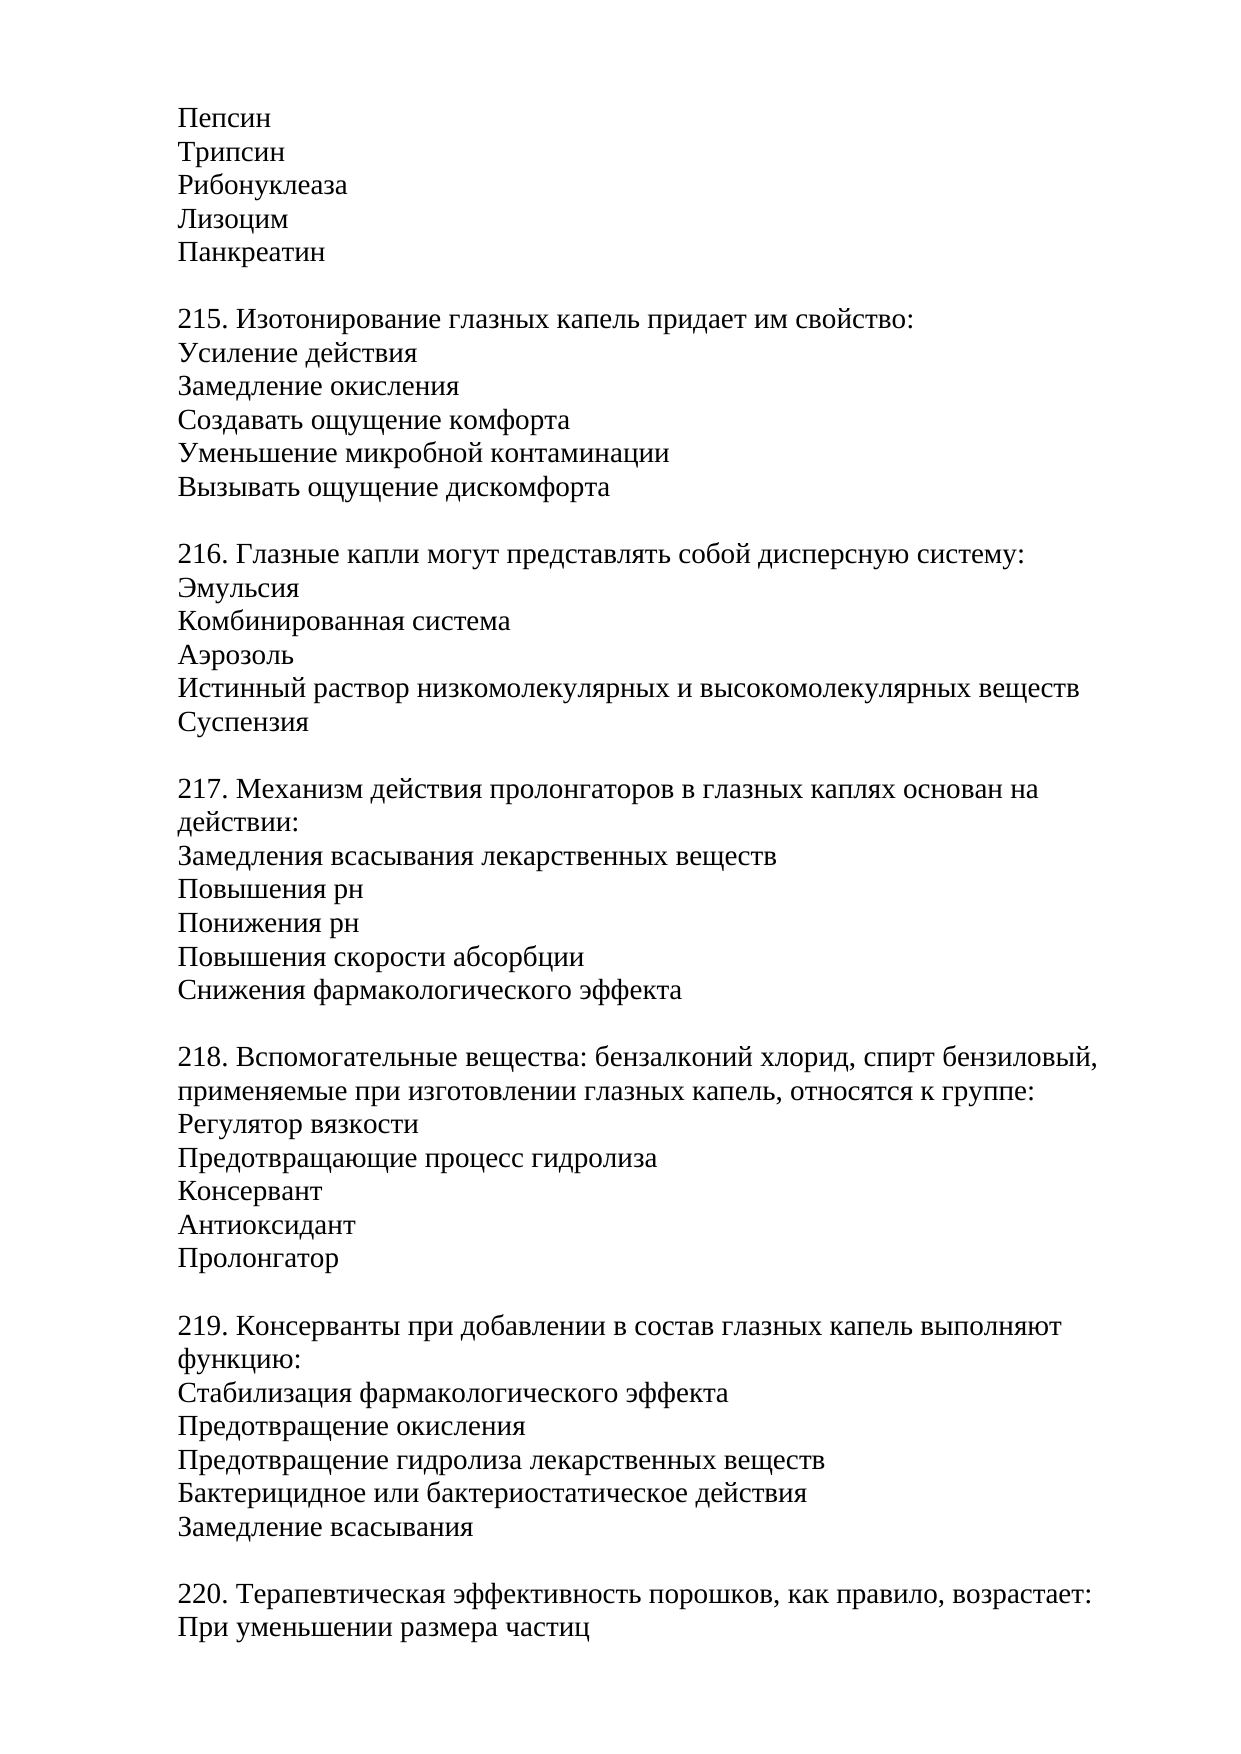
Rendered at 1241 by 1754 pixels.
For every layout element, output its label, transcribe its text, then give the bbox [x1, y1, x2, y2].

text Предотвращение окисления [177, 1408, 1152, 1442]
text Повышения скорости абсорбции [177, 939, 1152, 972]
text 220. Терапевтическая эффективность порошков, как правило, возрастает: [177, 1576, 1152, 1609]
text Комбинированная система [177, 603, 1152, 637]
text 215. Изотонирование глазных капель придает им свойство: [177, 301, 1152, 335]
text Истинный раствор низкомолекулярных и высокомолекулярных веществ [177, 670, 1152, 704]
text При уменьшении размера частиц [177, 1609, 1152, 1643]
text Консервант [177, 1173, 1152, 1207]
text Пепсин [177, 100, 1152, 134]
text Усиление действия [177, 335, 1152, 368]
text Понижения рн [177, 905, 1152, 939]
text Замедление окисления [177, 368, 1152, 402]
text Аэрозоль [177, 637, 1152, 670]
text Трипсин [177, 134, 1152, 167]
text Уменьшение микробной контаминации [177, 436, 1152, 469]
text Антиоксидант [177, 1207, 1152, 1241]
text Лизоцим [177, 201, 1152, 234]
text Регулятор вязкости [177, 1106, 1152, 1140]
text Создавать ощущение комфорта [177, 402, 1152, 436]
text Снижения фармакологического эффекта [177, 972, 1152, 1006]
text Пролонгатор [177, 1241, 1152, 1274]
text 216. Глазные капли могут представлять собой дисперсную систему: [177, 536, 1152, 570]
text Предотвращающие процесс гидролиза [177, 1140, 1152, 1173]
text Замедления всасывания лекарственных веществ [177, 838, 1152, 872]
text 219. Консерванты при добавлении в состав глазных капель выполняют функцию: [177, 1308, 1152, 1375]
text Рибонуклеаза [177, 167, 1152, 201]
text Панкреатин [177, 234, 1152, 268]
text 217. Механизм действия пролонгаторов в глазных каплях основан на действии: [177, 771, 1152, 838]
text Вызывать ощущение дискомфорта [177, 469, 1152, 503]
text 218. Вспомогательные вещества: бензалконий хлорид, спирт бензиловый, применяемые при изготовлении глазных капель, относятся к группе: [177, 1039, 1152, 1106]
text Бактерицидное или бактериостатическое действия [177, 1475, 1152, 1509]
text Эмульсия [177, 570, 1152, 603]
text Суспензия [177, 704, 1152, 737]
text Предотвращение гидролиза лекарственных веществ [177, 1442, 1152, 1475]
text Повышения рн [177, 872, 1152, 905]
text Стабилизация фармакологического эффекта [177, 1375, 1152, 1408]
text Замедление всасывания [177, 1509, 1152, 1542]
